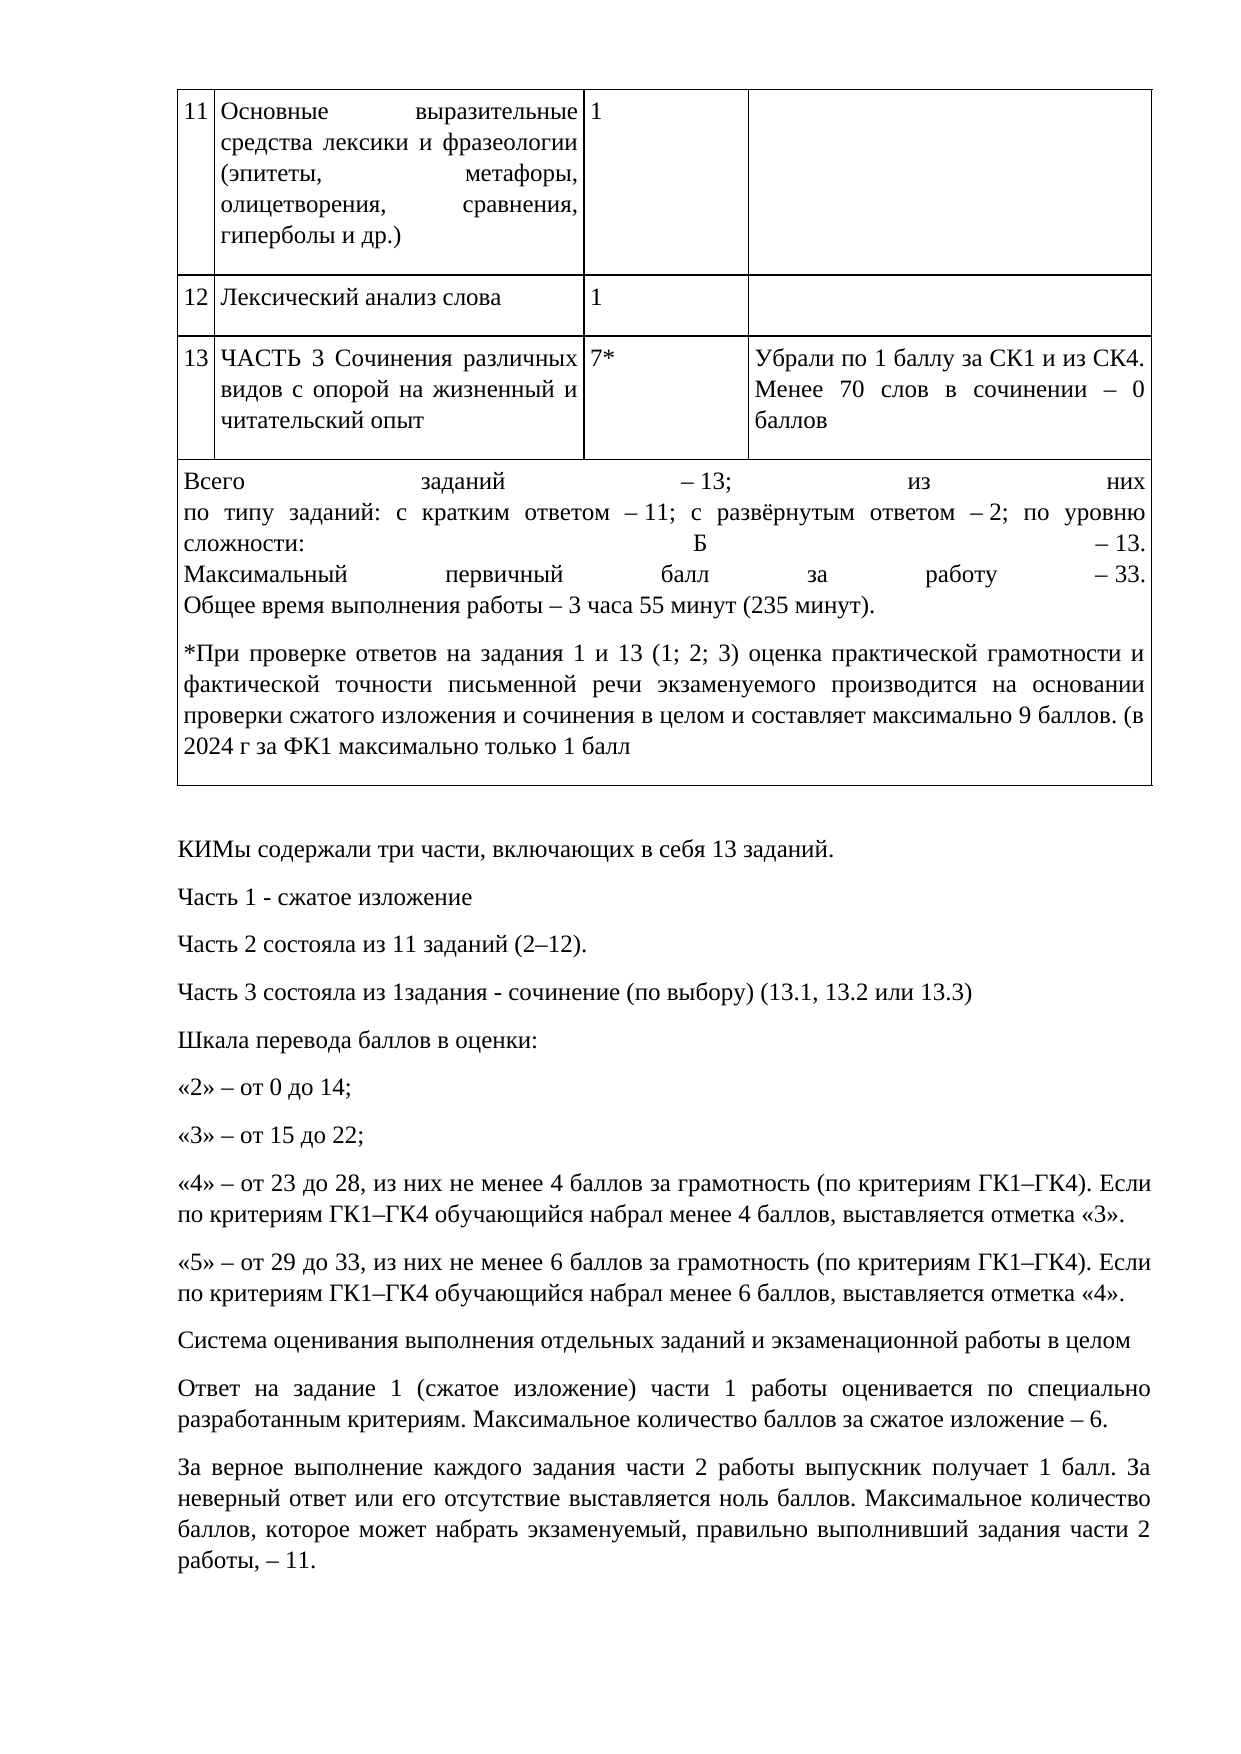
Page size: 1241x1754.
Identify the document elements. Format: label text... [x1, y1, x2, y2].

table_cell 11 [178, 90, 214, 274]
text Шкала перевода баллов в оценки: [177, 1025, 1152, 1053]
text Ответ на задание 1 (сжатое изложение) части 1 работы оценивается по специально разработанным критериям. Максимальное количество баллов за сжатое изложение – 6. [177, 1373, 1152, 1433]
table_cell Всего заданий – 13; из них по типу заданий: с кратким ответом – 11; с развёрнутым ответом – 2; по уровню сложности: Б – 13. Максимальный первичный балл за работу – 33. Общее время выполнения работы – 3 часа 55 минут (235 минут). *При проверке ответов на задания 1 и 13 (1; 2; 3) оценка практической грамотности и фактической точности письменной речи экзаменуемого производится на основании проверки сжатого изложения и сочинения в целом и составляет максимально 9 баллов. (в 2024 г за ФК1 максимально только 1 балл [178, 460, 1151, 785]
text «3» – от 15 до 22; [177, 1120, 1152, 1149]
table_cell 1 [585, 276, 748, 335]
text «2» – от 0 до 14; [177, 1072, 1152, 1101]
table_cell 1 [585, 90, 748, 274]
table_cell Убрали по 1 баллу за СК1 и из СК4. Менее 70 слов в сочинении – 0 баллов [749, 337, 1151, 458]
table_cell 12 [178, 276, 214, 335]
table_cell Основные выразительные средства лексики и фразеологии (эпитеты, метафоры, олицетворения, сравнения, гиперболы и др.) [215, 90, 583, 274]
table_cell [749, 90, 1151, 274]
table_cell Лексический анализ слова [215, 276, 583, 335]
text Часть 1 - сжатое изложение [177, 882, 1152, 910]
text Часть 3 состояла из 1задания - сочинение (по выбору) (13.1, 13.2 или 13.3) [177, 977, 1152, 1006]
table_cell ЧАСТЬ 3 Сочинения различных видов с опорой на жизненный и читательский опыт [215, 337, 583, 458]
text «5» – от 29 до 33, из них не менее 6 баллов за грамотность (по критериям ГК1–ГК4). Если по критериям ГК1–ГК4 обучающийся набрал менее 6 баллов, выставляется отметка «4». [177, 1247, 1152, 1306]
text Система оценивания выполнения отдельных заданий и экзаменационной работы в целом [177, 1325, 1152, 1354]
text КИМы содержали три части, включающих в себя 13 заданий. [177, 834, 1152, 863]
text За верное выполнение каждого задания части 2 работы выпускник получает 1 балл. За неверный ответ или его отсутствие выставляется ноль баллов. Максимальное количество баллов, которое может набрать экзаменуемый, правильно выполнивший задания части 2 работы, – 11. [177, 1452, 1152, 1574]
text Часть 2 состояла из 11 заданий (2–12). [177, 929, 1152, 958]
table_cell [749, 276, 1151, 335]
table_cell 13 [178, 337, 214, 458]
table_cell 7* [585, 337, 748, 458]
text «4» – от 23 до 28, из них не менее 4 баллов за грамотность (по критериям ГК1–ГК4). Если по критериям ГК1–ГК4 обучающийся набрал менее 4 баллов, выставляется отметка «3». [177, 1168, 1152, 1228]
